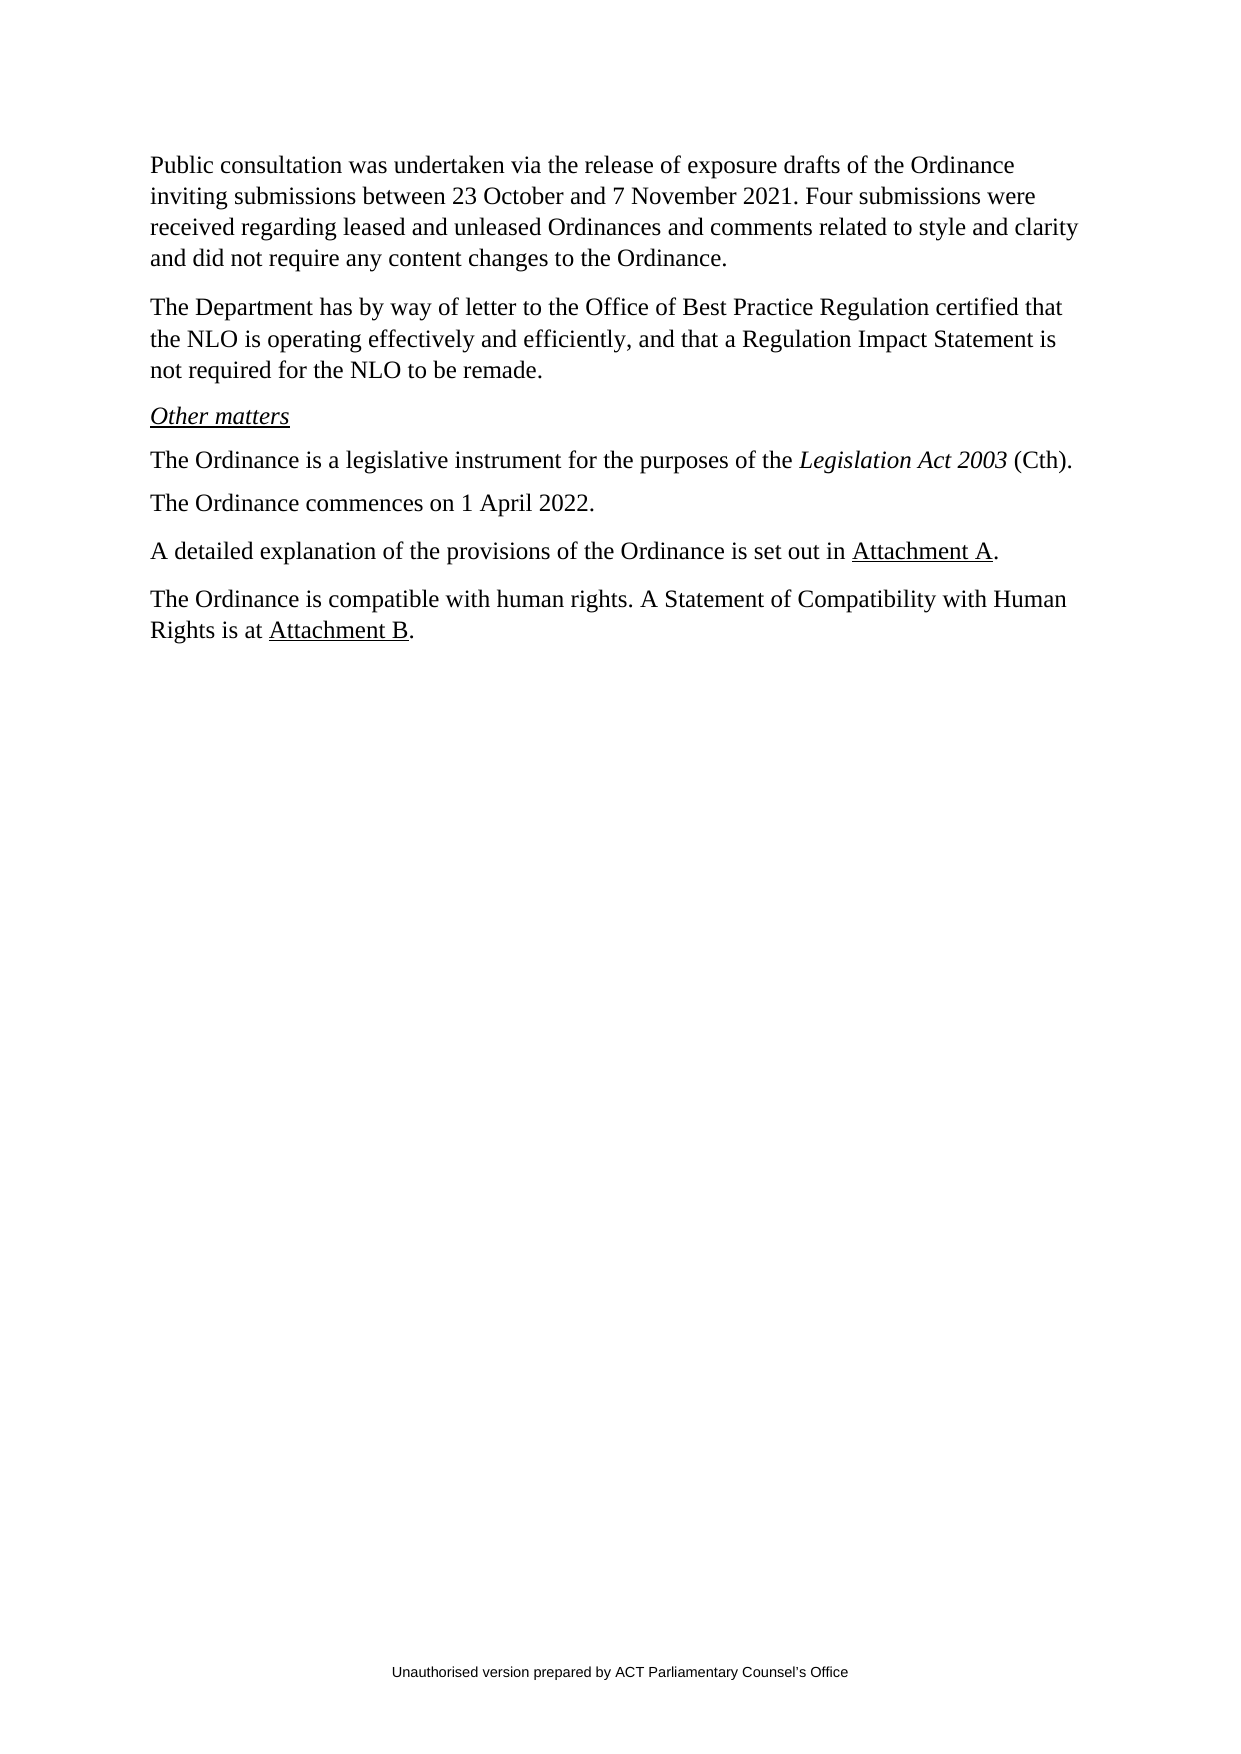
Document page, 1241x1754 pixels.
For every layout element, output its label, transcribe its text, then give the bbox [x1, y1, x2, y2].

text The Ordinance commences on 1 April 2022. [150, 488, 1090, 517]
text Other matters [150, 401, 1081, 430]
text A detailed explanation of the provisions of the Ordinance is set out in Attachment A. [150, 536, 1090, 565]
text The Department has by way of letter to the Office of Best Practice Regulation certified that the NLO is operating effectively and efficiently, and that a Regulation Impact Statement is not required for the NLO to be remade. [150, 291, 1090, 384]
text The Ordinance is a legislative instrument for the purposes of the Legislation Act 2003 (Cth). [150, 445, 1081, 473]
text The Ordinance is compatible with human rights. A Statement of Compatibility with Human Rights is at Attachment B. [150, 584, 1090, 643]
text Public consultation was undertaken via the release of exposure drafts of the Ordinance inviting submissions between 23 October and 7 November 2021. Four submissions were received regarding leased and unleased Ordinances and comments related to style and clarity and did not require any content changes to the Ordinance. [150, 150, 1090, 272]
